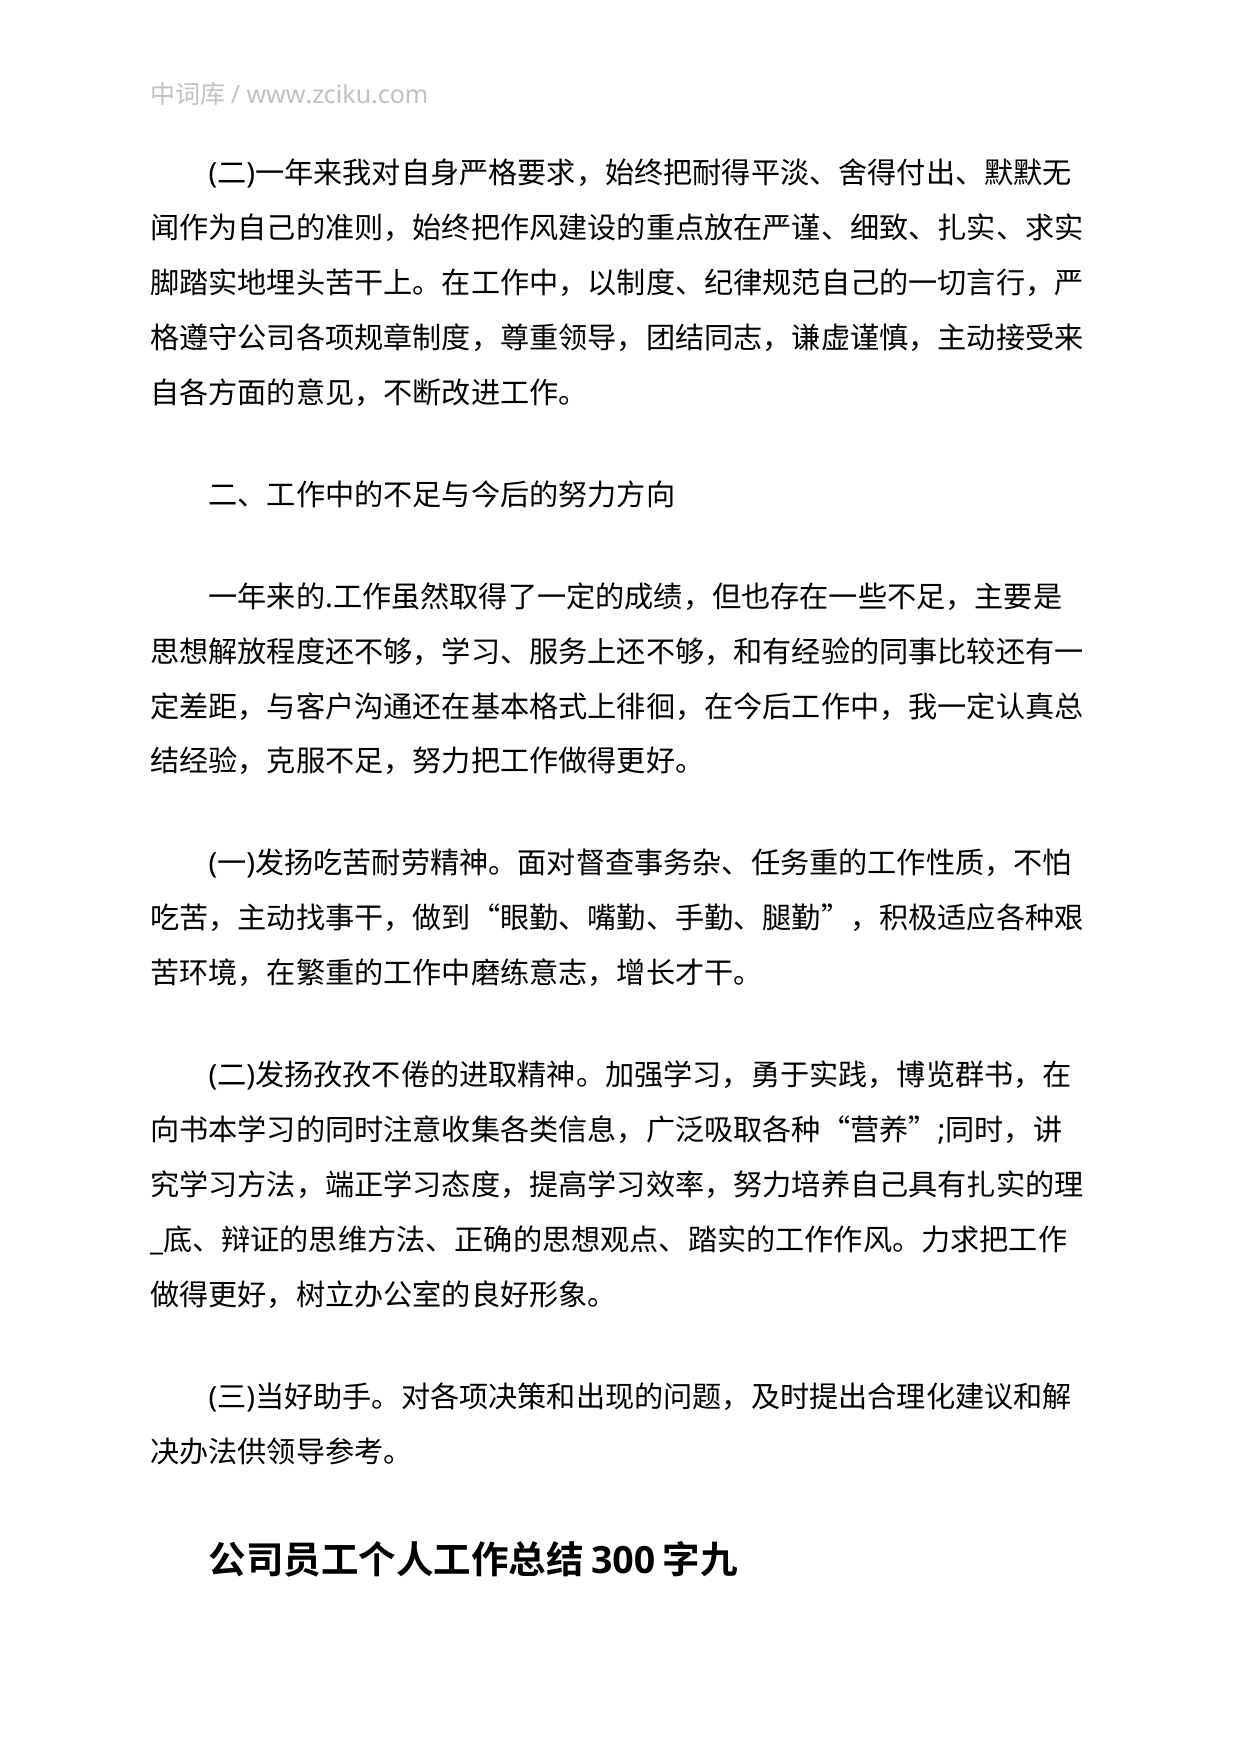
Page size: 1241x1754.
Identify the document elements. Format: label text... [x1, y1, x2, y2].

text (二)一年来我对自身严格要求，始终把耐得平淡、舍得付出、默默无闻作为自己的准则，始终把作风建设的重点放在严谨、细致、扎实、求实脚踏实地埋头苦干上。在工作中，以制度、纪律规范自己的一切言行，严格遵守公司各项规章制度，尊重领导，团结同志，谦虚谨慎，主动接受来自各方面的意见，不断改进工作。 [150, 150, 1090, 412]
text (三)当好助手。对各项决策和出现的问题，及时提出合理化建议和解决办法供领导参考。 [150, 1373, 1090, 1470]
text 二、工作中的不足与今后的努力方向 [150, 471, 1090, 514]
text (一)发扬吃苦耐劳精神。面对督查事务杂、任务重的工作性质，不怕吃苦，主动找事干，做到“眼勤、嘴勤、手勤、腿勤”，积极适应各种艰苦环境，在繁重的工作中磨练意志，增长才干。 [150, 840, 1090, 992]
text (二)发扬孜孜不倦的进取精神。加强学习，勇于实践，博览群书，在向书本学习的同时注意收集各类信息，广泛吸取各种“营养”;同时，讲究学习方法，端正学习态度，提高学习效率，努力培养自己具有扎实的理_底、辩证的思维方法、正确的思想观点、踏实的工作作风。力求把工作做得更好，树立办公室的良好形象。 [150, 1051, 1090, 1314]
text 一年来的.工作虽然取得了一定的成绩，但也存在一些不足，主要是思想解放程度还不够，学习、服务上还不够，和有经验的同事比较还有一定差距，与客户沟通还在基本格式上徘徊，在今后工作中，我一定认真总结经验，克服不足，努力把工作做得更好。 [150, 573, 1090, 780]
text 公司员工个人工作总结300字九 [150, 1530, 1090, 1584]
